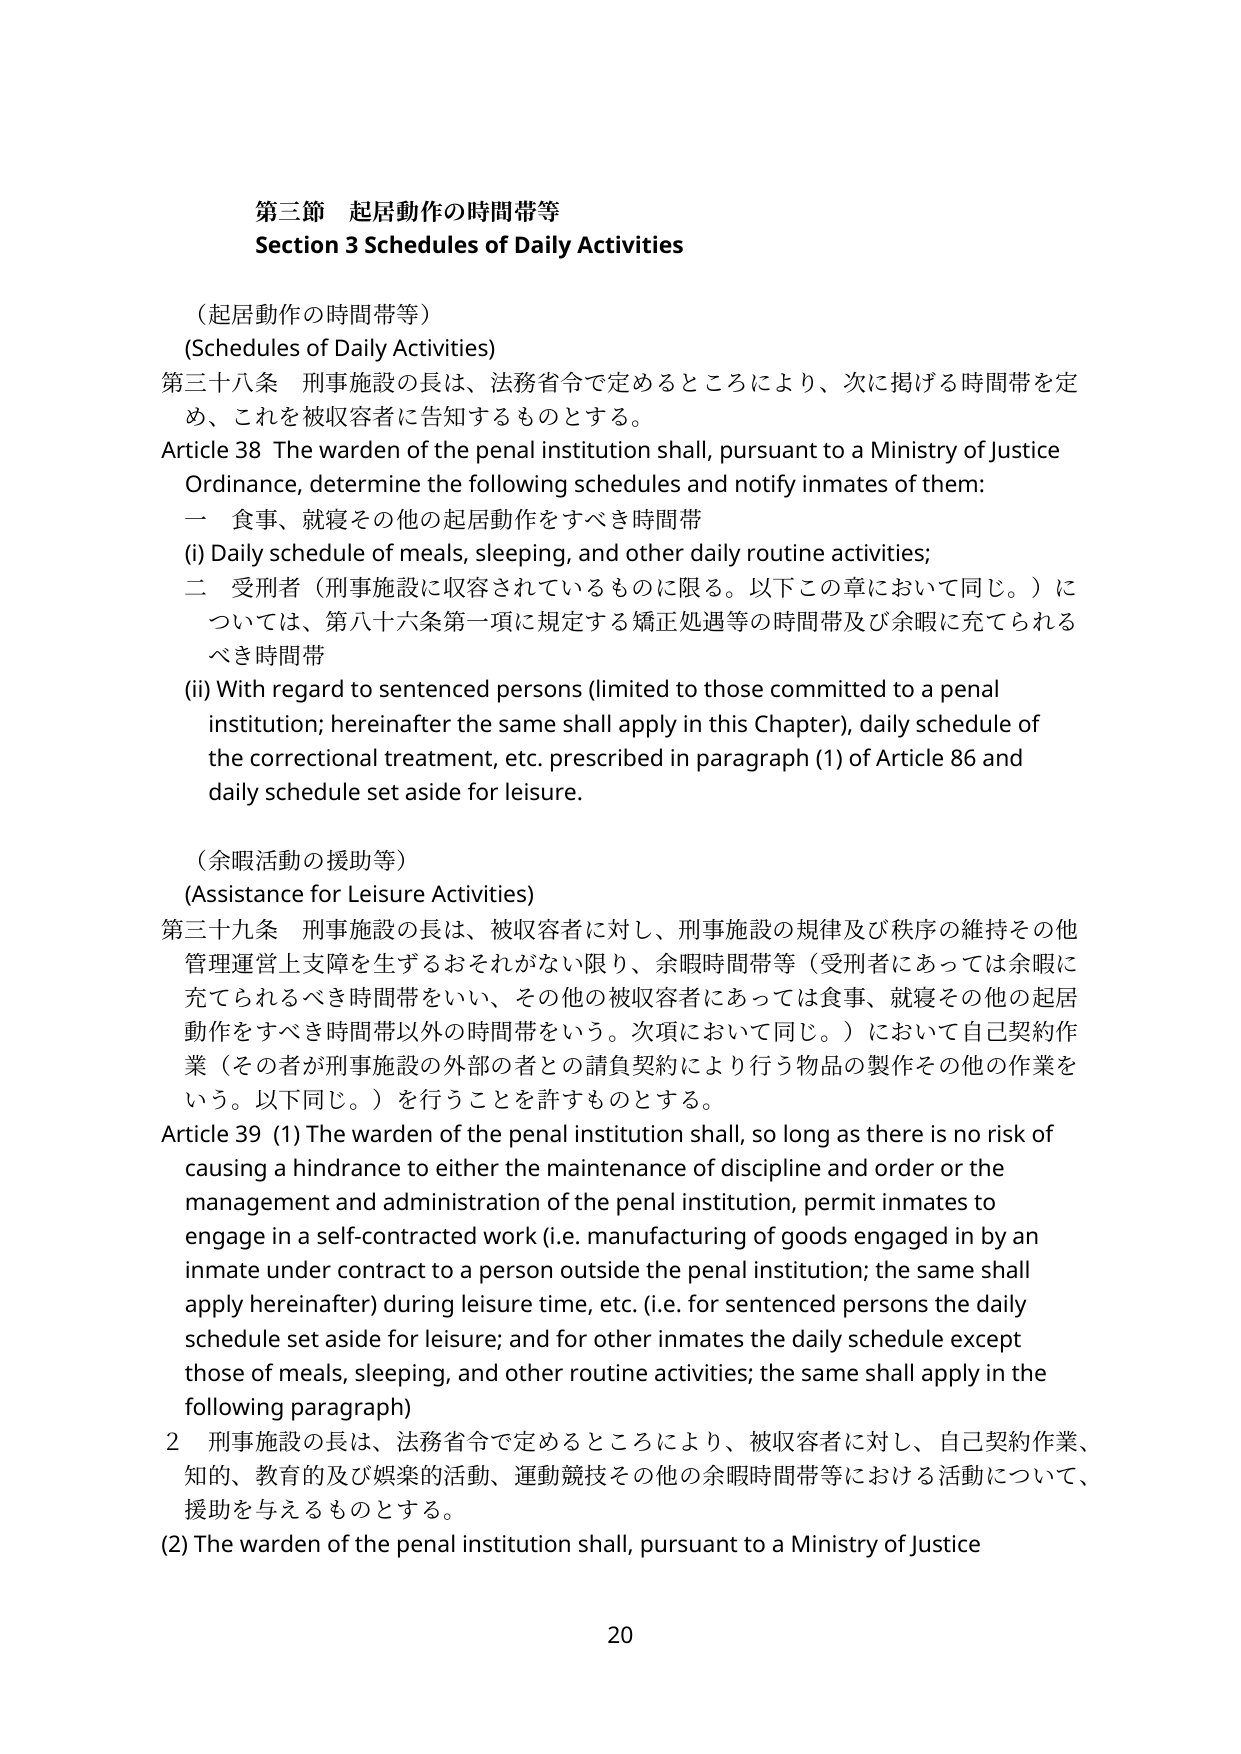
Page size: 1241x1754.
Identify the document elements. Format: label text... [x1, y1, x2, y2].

text ２ 刑事施設の長は、法務省令で定めるところにより、被収容者に対し、自己契約作業、知的、教育的及び娯楽的活動、運動競技その他の余暇時間帯等における活動について、援助を与えるものとする。 [161, 1424, 1079, 1526]
text 二 受刑者（刑事施設に収容されているものに限る。以下この章において同じ。）については、第八十六条第一項に規定する矯正処遇等の時間帯及び余暇に充てられるべき時間帯 [184, 569, 1079, 672]
text 第三十八条 刑事施設の長は、法務省令で定めるところにより、次に掲げる時間帯を定め、これを被収容者に告知するものとする。 [161, 364, 1079, 433]
text Section 3 Schedules of Daily Activities [253, 228, 1079, 262]
text 第三十九条 刑事施設の長は、被収容者に対し、刑事施設の規律及び秩序の維持その他管理運営上支障を生ずるおそれがない限り、余暇時間帯等（受刑者にあっては余暇に充てられるべき時間帯をいい、その他の被収容者にあっては食事、就寝その他の起居動作をすべき時間帯以外の時間帯をいう。次項において同じ。）において自己契約作業（その者が刑事施設の外部の者との請負契約により行う物品の製作その他の作業をいう。以下同じ。）を行うことを許すものとする。 [161, 911, 1079, 1116]
text 一 食事、就寝その他の起居動作をすべき時間帯 [184, 501, 1079, 535]
text （余暇活動の援助等） [184, 843, 1079, 877]
text (Schedules of Daily Activities) [184, 330, 1079, 364]
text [161, 1526, 1079, 1560]
text （起居動作の時間帯等） [184, 296, 1079, 330]
text (i) Daily schedule of meals, sleeping, and other daily routine activities; [184, 535, 1079, 569]
text Article 38 The warden of the penal institution shall, pursuant to a Ministry of Justice Ordinance, determine the following schedules and notify inmates of them: [161, 433, 1079, 501]
text 第三節 起居動作の時間帯等 [253, 194, 1079, 228]
text (Assistance for Leisure Activities) [184, 877, 1079, 911]
text Article 39 (1) The warden of the penal institution shall, so long as there is no risk of causing a hindrance to either the maintenance of discipline and order or the management and administration of the penal institution, permit inmates to engage in a self-contracted work (i.e. manufacturing of goods engaged in by an inmate under contract to a person outside the penal institution; the same shall apply hereinafter) during leisure time, etc. (i.e. for sentenced persons the daily schedule set aside for leisure; and for other inmates the daily schedule except those of meals, sleeping, and other routine activities; the same shall apply in the following paragraph) [161, 1116, 1079, 1424]
text (ii) With regard to sentenced persons (limited to those committed to a penal institution; hereinafter the same shall apply in this Chapter), daily schedule of the correctional treatment, etc. prescribed in paragraph (1) of Article 86 and daily schedule set aside for leisure. [184, 672, 1079, 809]
